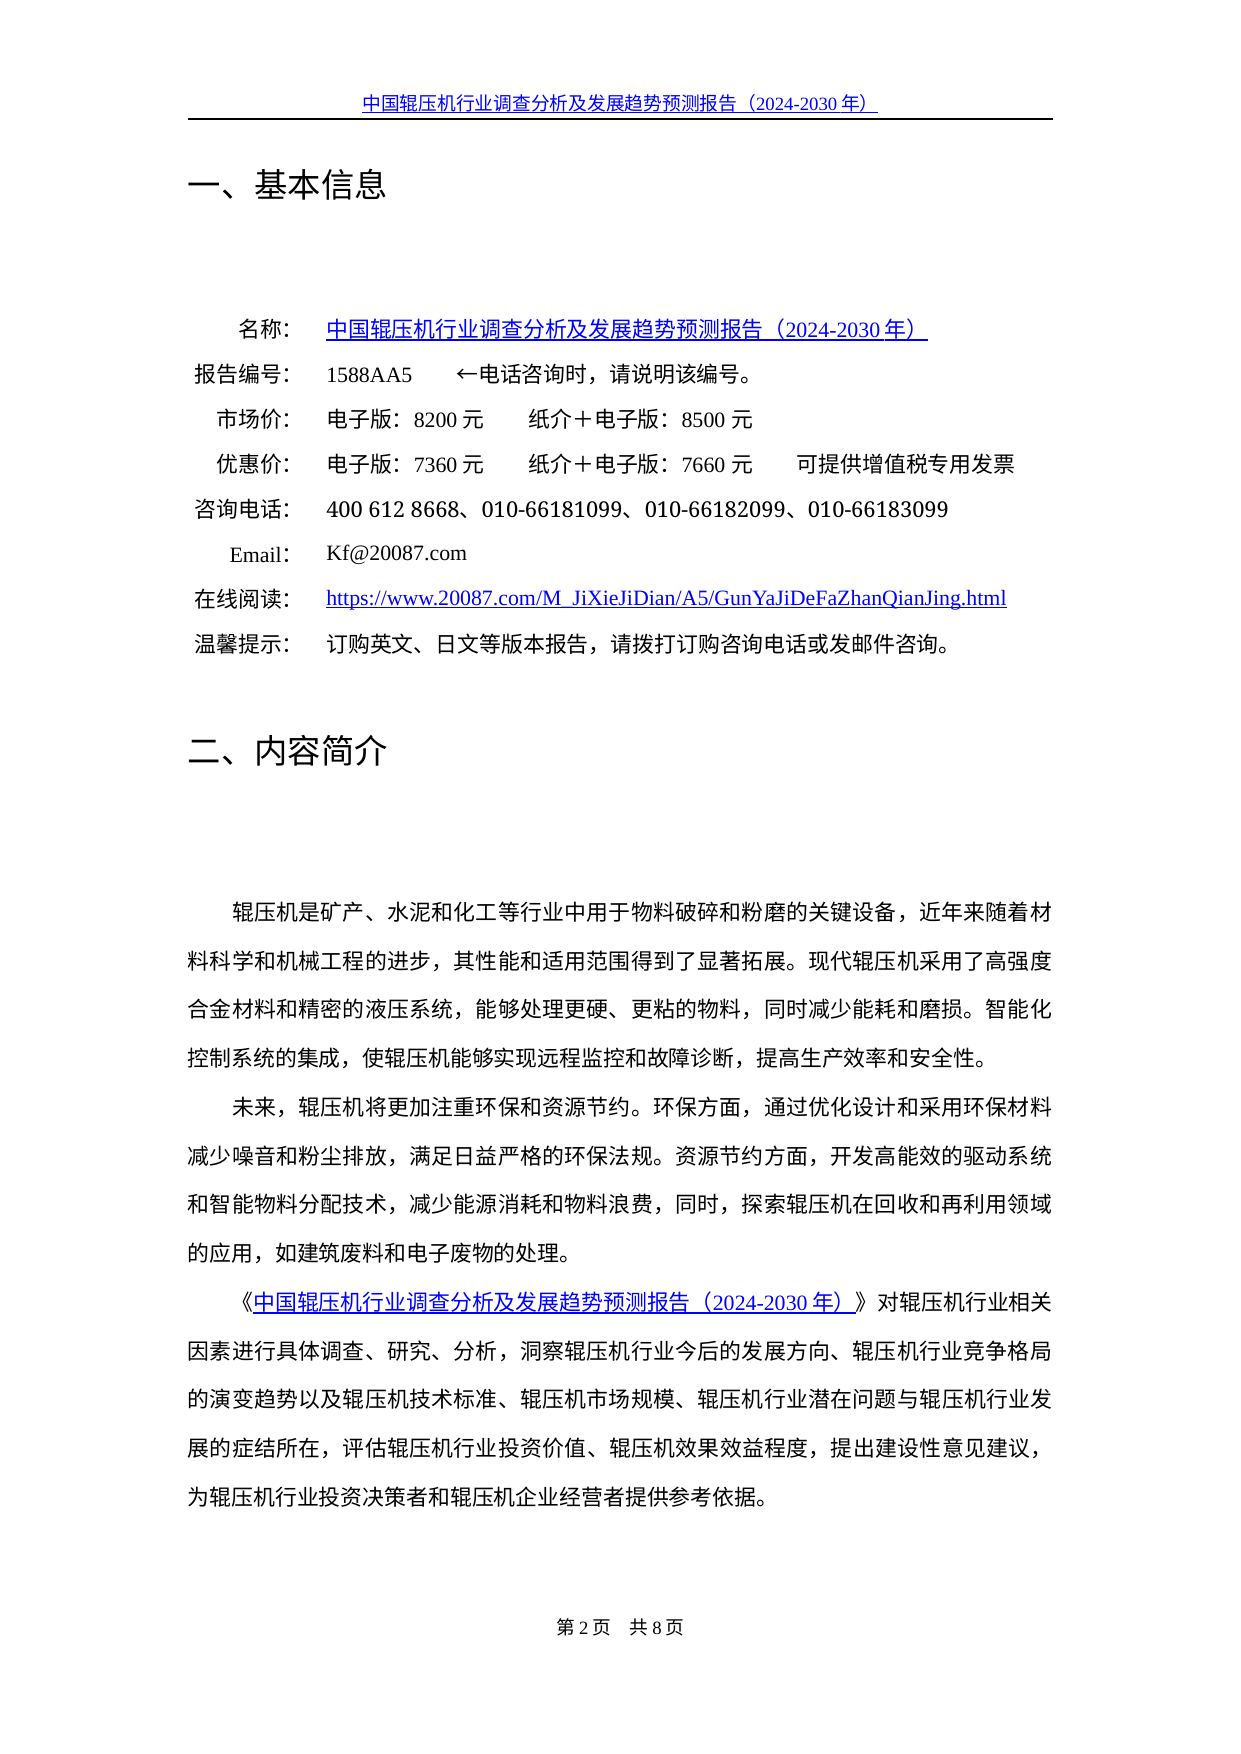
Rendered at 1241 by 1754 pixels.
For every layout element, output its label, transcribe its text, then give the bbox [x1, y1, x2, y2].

table_cell 市场价： [167, 402, 315, 447]
title 二、内容简介 [187, 717, 1053, 782]
table_cell 400 612 8668、010-66181099、010-66182099、010-66183099 [315, 492, 1073, 537]
table_cell 电子版：8200 元 纸介＋电子版：8500 元 [315, 402, 1073, 447]
table_cell 1588AA5 ←电话咨询时，请说明该编号。 [315, 357, 1073, 402]
table_cell 报告编号： [167, 357, 315, 402]
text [187, 894, 1053, 1512]
table_header 名称： [167, 312, 315, 357]
table_cell 优惠价： [167, 447, 315, 492]
table_cell Email： [167, 537, 315, 582]
title 一、基本信息 [187, 150, 1053, 215]
table_cell 在线阅读： [167, 582, 315, 627]
table_cell 温馨提示： [167, 627, 315, 672]
table_cell 咨询电话： [167, 492, 315, 537]
table_cell [315, 582, 1073, 627]
table_header 中国辊压机行业调查分析及发展趋势预测报告（2024-2030年） [315, 312, 1073, 357]
table_cell Kf@20087.com [315, 537, 1073, 582]
table_cell 订购英文、日文等版本报告，请拨打订购咨询电话或发邮件咨询。 [315, 627, 1073, 672]
table_cell 电子版：7360 元 纸介＋电子版：7660 元 可提供增值税专用发票 [315, 447, 1073, 492]
